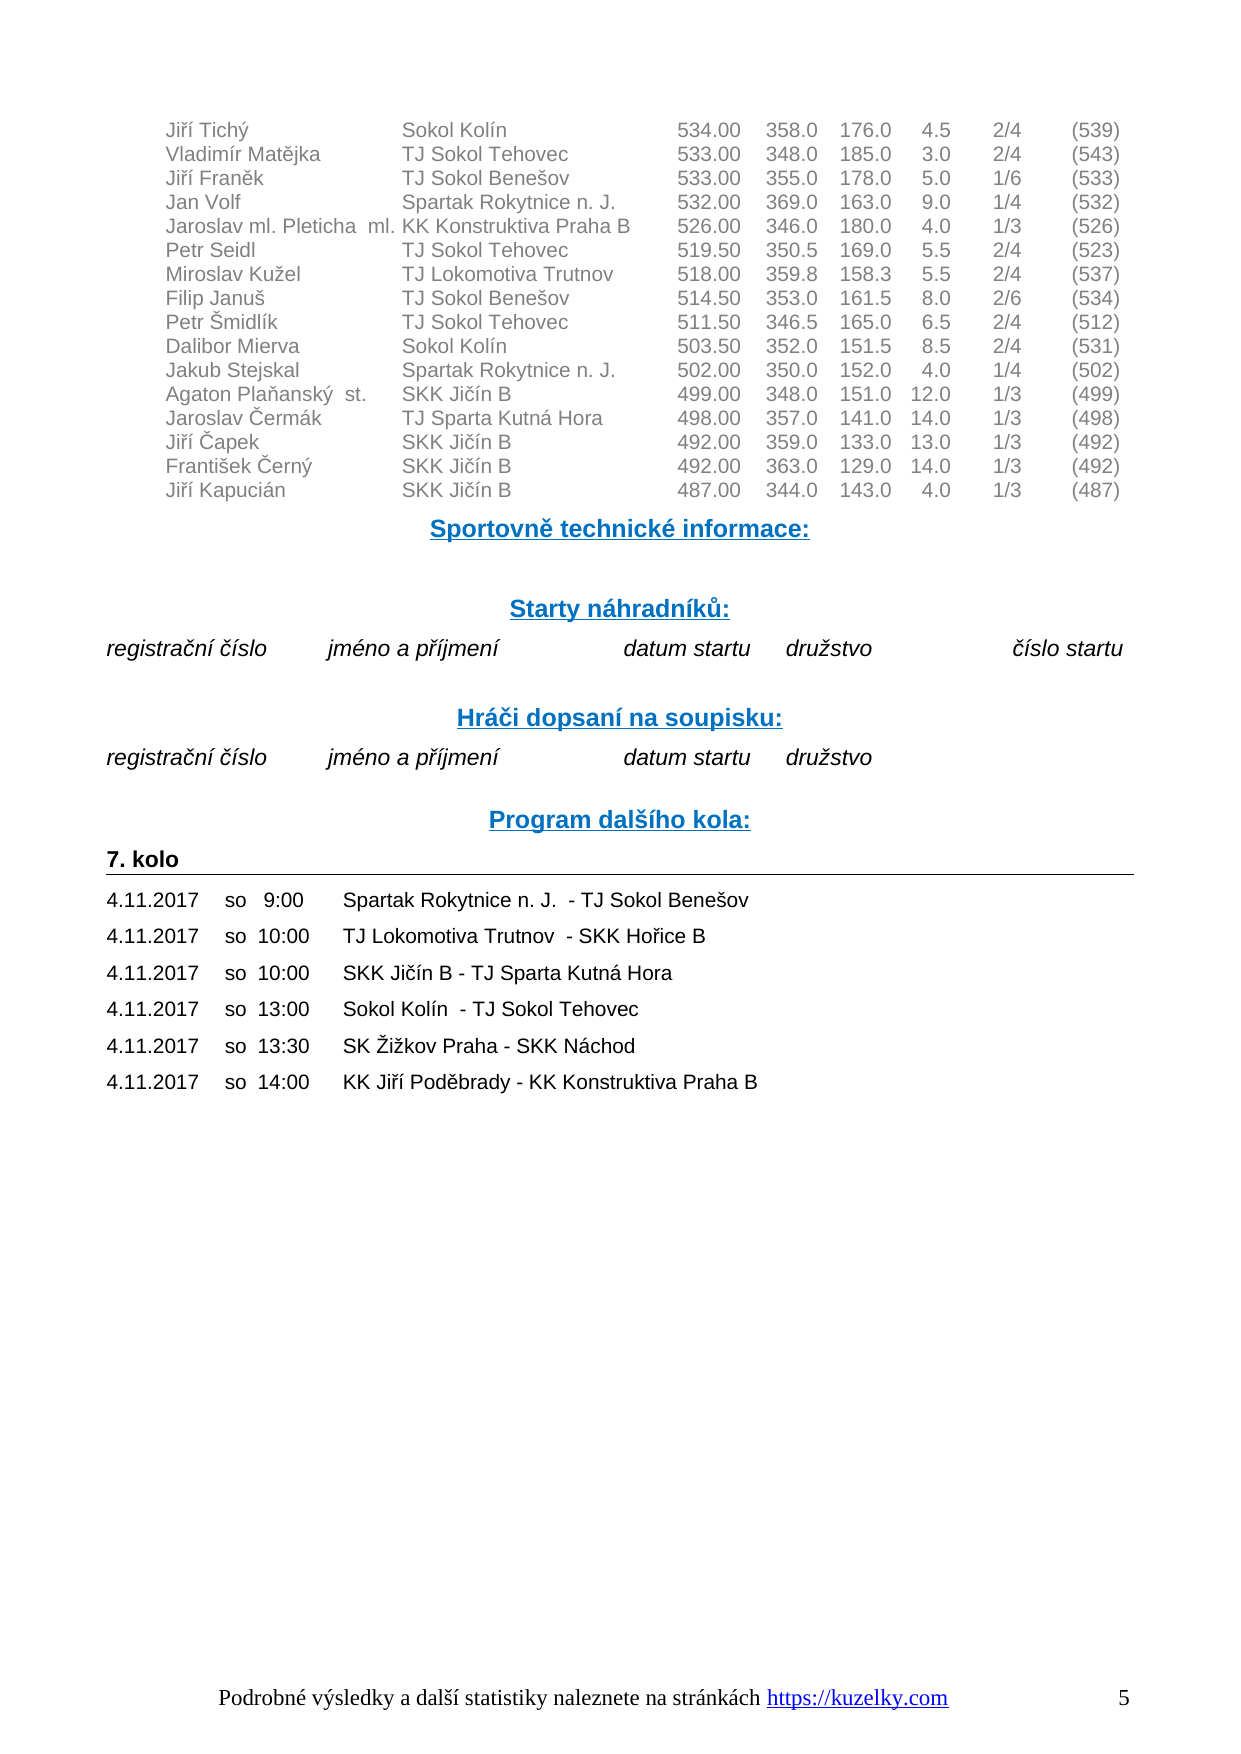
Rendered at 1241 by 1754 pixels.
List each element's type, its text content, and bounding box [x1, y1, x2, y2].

text Dalibor Mierva Sokol Kolín 503.50 352.0 151.5 8.5 2/4 (531) [106, 334, 1134, 358]
text Jan Volf Spartak Rokytnice n. J. 532.00 369.0 163.0 9.0 1/4 (532) [106, 190, 1134, 214]
text 4.11.2017 so 13:30 SK Žižkov Praha - SKK Náchod [106, 1034, 1134, 1058]
text 4.11.2017 so 13:00 Sokol Kolín - TJ Sokol Tehovec [106, 997, 1134, 1021]
text Starty náhradníků: [94, 594, 1145, 623]
text Hráči dopsaní na soupisku: [94, 674, 1145, 732]
text Jiří Čapek SKK Jičín B 492.00 359.0 133.0 13.0 1/3 (492) [106, 429, 1134, 453]
text Jiří Franěk TJ Sokol Benešov 533.00 355.0 178.0 5.0 1/6 (533) [106, 166, 1134, 190]
text Jaroslav Čermák TJ Sparta Kutná Hora 498.00 357.0 141.0 14.0 1/3 (498) [106, 406, 1134, 429]
text Jaroslav ml. Pleticha ml. KK Konstruktiva Praha B 526.00 346.0 180.0 4.0 1/3 (526) [106, 214, 1134, 238]
text 4.11.2017 so 10:00 TJ Lokomotiva Trutnov - SKK Hořice B [106, 924, 1134, 948]
text 4.11.2017 so 10:00 SKK Jičín B - TJ Sparta Kutná Hora [106, 961, 1134, 985]
text 4.11.2017 so 9:00 Spartak Rokytnice n. J. - TJ Sokol Benešov [106, 888, 1134, 912]
text 4.11.2017 so 14:00 KK Jiří Poděbrady - KK Konstruktiva Praha B [106, 1070, 1134, 1094]
text Program dalšího kola: [94, 804, 1145, 833]
text Sportovně technické informace: [94, 514, 1145, 543]
text Miroslav Kužel TJ Lokomotiva Trutnov 518.00 359.8 158.3 5.5 2/4 (537) [106, 262, 1134, 286]
text František Černý SKK Jičín B 492.00 363.0 129.0 14.0 1/3 (492) [106, 453, 1134, 477]
text registrační číslo jméno a příjmení datum startu družstvo číslo startu [106, 635, 1134, 662]
text Petr Seidl TJ Sokol Tehovec 519.50 350.5 169.0 5.5 2/4 (523) [106, 238, 1134, 262]
text 7. kolo [106, 846, 1134, 874]
text Jakub Stejskal Spartak Rokytnice n. J. 502.00 350.0 152.0 4.0 1/4 (502) [106, 358, 1134, 382]
text registrační číslo jméno a příjmení datum startu družstvo [106, 744, 1134, 771]
text Jiří Kapucián SKK Jičín B 487.00 344.0 143.0 4.0 1/3 (487) [106, 477, 1134, 501]
text Petr Šmidlík TJ Sokol Tehovec 511.50 346.5 165.0 6.5 2/4 (512) [106, 310, 1134, 334]
text Filip Januš TJ Sokol Benešov 514.50 353.0 161.5 8.0 2/6 (534) [106, 286, 1134, 310]
text Agaton Plaňanský st. SKK Jičín B 499.00 348.0 151.0 12.0 1/3 (499) [106, 382, 1134, 406]
text Jiří Tichý Sokol Kolín 534.00 358.0 176.0 4.5 2/4 (539) [106, 118, 1134, 142]
text Vladimír Matějka TJ Sokol Tehovec 533.00 348.0 185.0 3.0 2/4 (543) [106, 142, 1134, 166]
